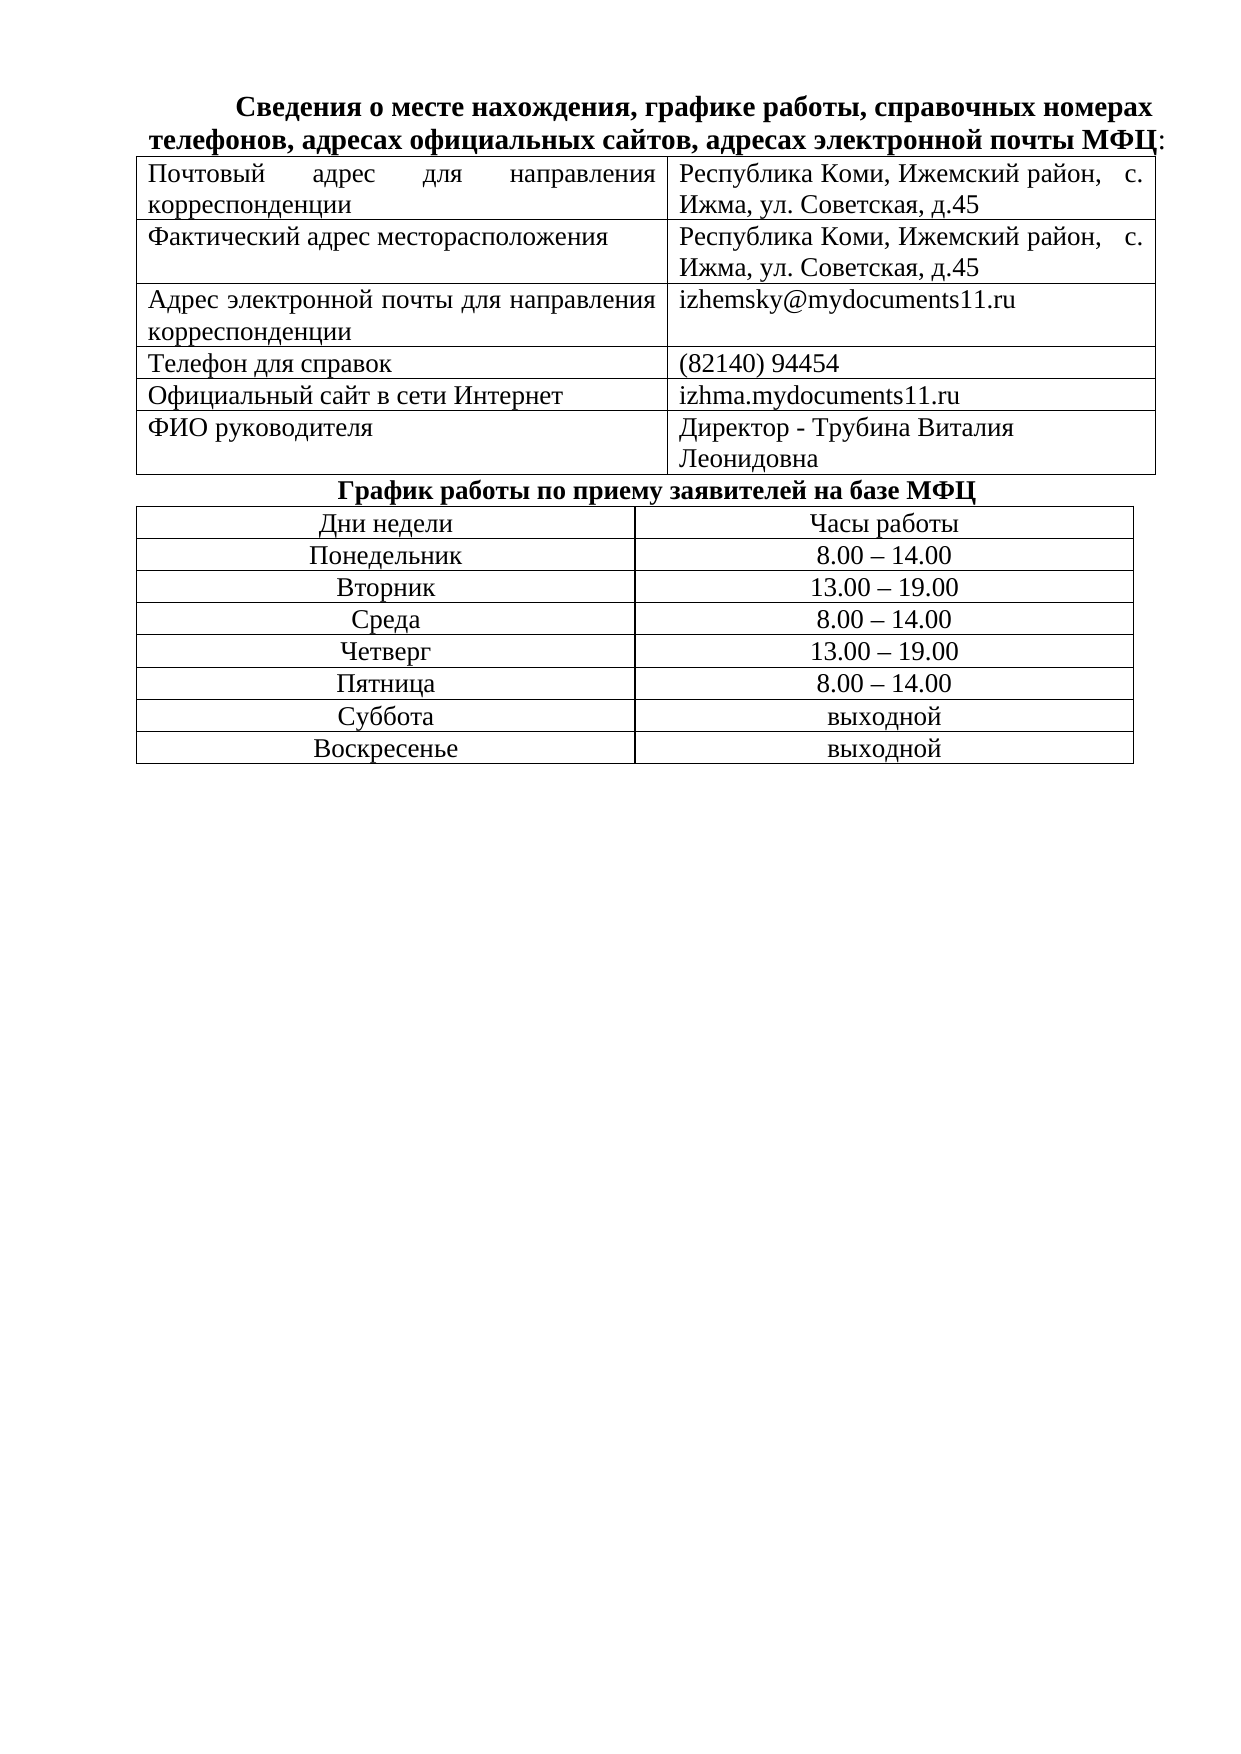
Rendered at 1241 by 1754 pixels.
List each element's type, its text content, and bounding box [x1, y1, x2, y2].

text График работы по приему заявителей на базе МФЦ [148, 474, 1166, 506]
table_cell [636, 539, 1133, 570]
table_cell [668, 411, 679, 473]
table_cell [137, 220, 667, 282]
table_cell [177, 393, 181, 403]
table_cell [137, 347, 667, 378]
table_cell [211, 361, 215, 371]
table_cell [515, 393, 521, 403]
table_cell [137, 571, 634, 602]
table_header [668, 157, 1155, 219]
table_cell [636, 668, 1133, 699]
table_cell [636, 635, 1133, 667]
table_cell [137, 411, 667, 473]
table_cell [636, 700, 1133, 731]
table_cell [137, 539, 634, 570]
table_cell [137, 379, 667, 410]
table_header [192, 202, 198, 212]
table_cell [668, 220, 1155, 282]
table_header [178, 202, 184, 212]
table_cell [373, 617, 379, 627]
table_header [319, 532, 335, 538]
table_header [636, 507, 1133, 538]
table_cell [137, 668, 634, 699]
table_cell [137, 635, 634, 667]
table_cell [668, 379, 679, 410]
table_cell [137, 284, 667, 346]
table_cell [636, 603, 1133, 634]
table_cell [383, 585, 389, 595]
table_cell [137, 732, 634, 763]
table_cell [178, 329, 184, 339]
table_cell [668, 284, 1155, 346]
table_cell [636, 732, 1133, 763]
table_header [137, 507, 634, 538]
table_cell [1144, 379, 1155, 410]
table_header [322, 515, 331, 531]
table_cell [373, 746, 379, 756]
text Сведения о месте нахождения, графике работы, справочных номерах телефонов, адресах официальных сайтов, адресах электронной почты МФЦ: [148, 89, 1166, 156]
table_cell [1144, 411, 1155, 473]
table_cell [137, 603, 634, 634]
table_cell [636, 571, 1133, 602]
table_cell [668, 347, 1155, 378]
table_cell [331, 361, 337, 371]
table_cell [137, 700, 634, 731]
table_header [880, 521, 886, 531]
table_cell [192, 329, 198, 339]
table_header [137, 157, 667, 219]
